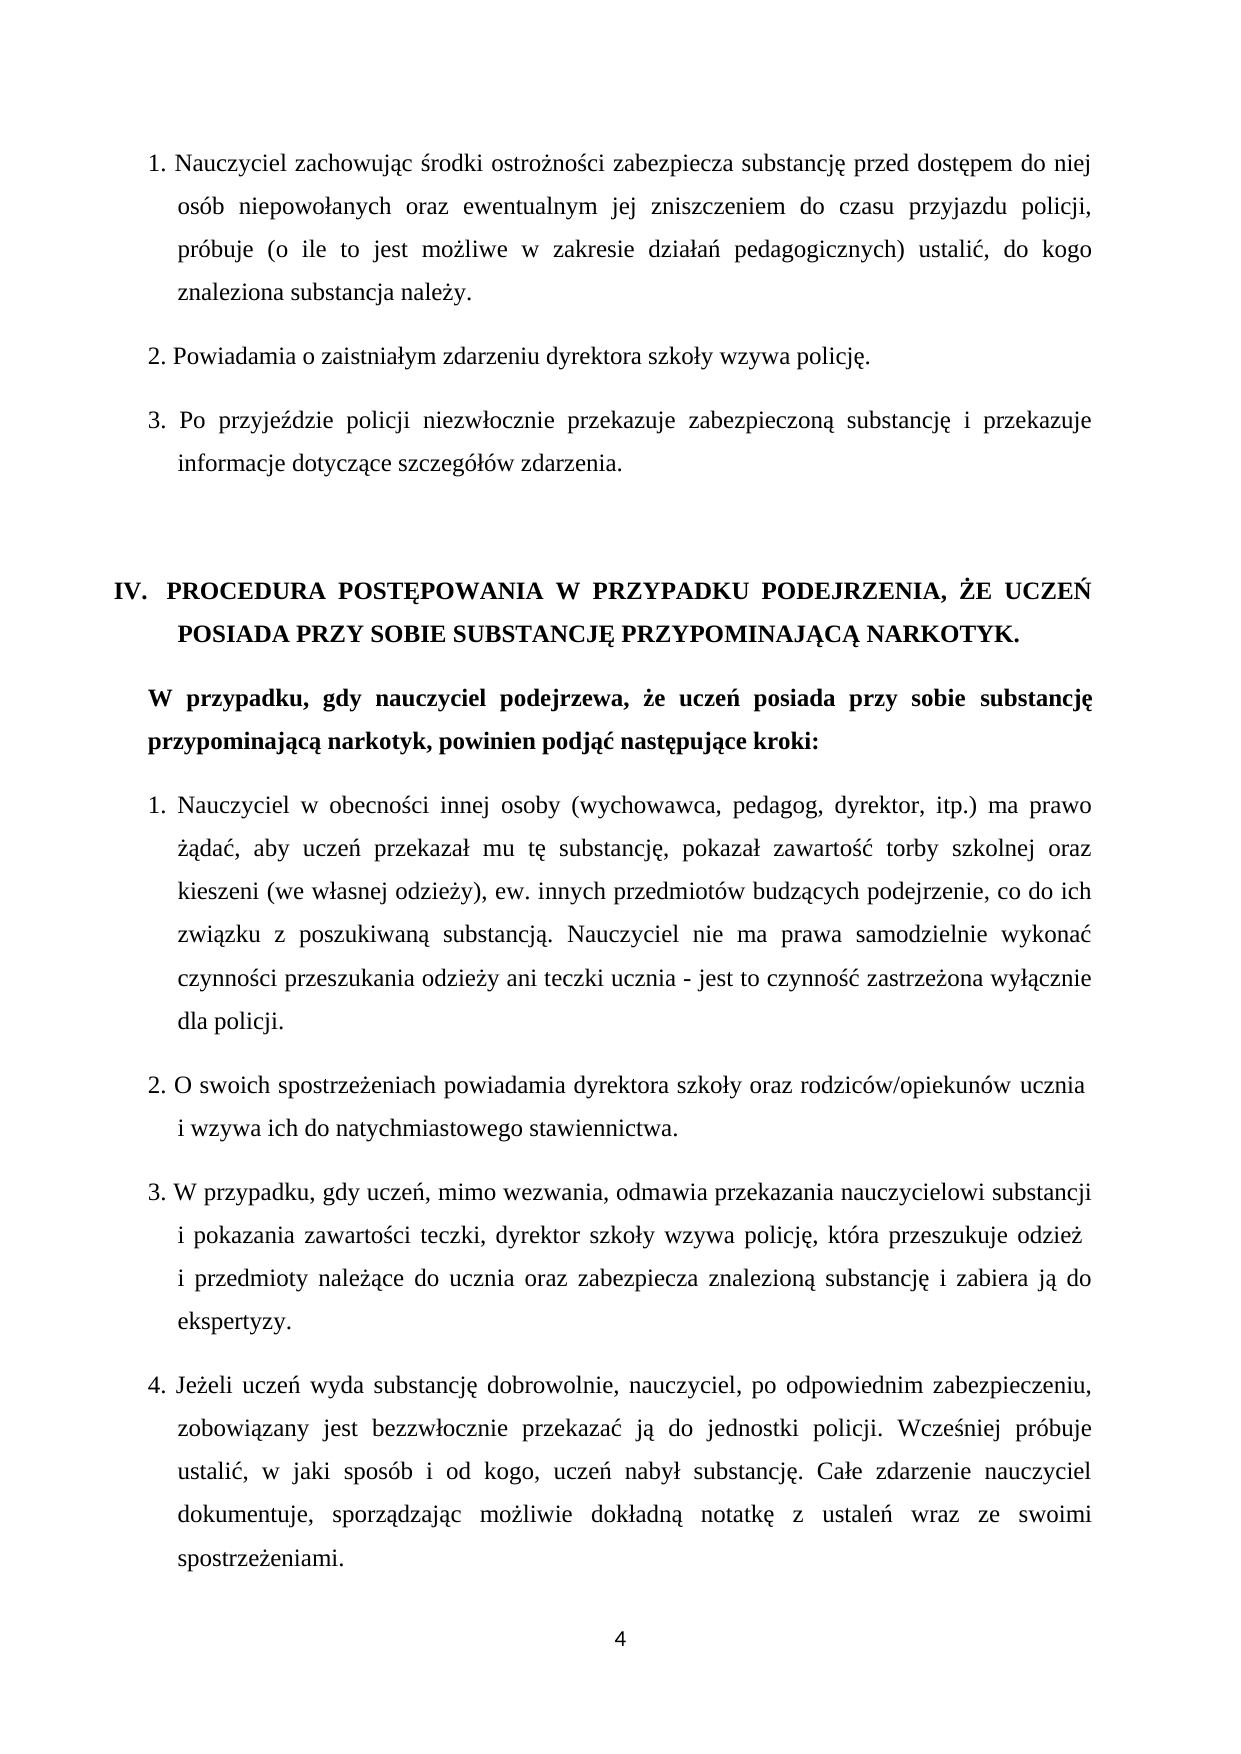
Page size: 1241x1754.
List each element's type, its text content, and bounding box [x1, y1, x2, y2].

text 3. Po przyjeździe policji niezwłocznie przekazuje zabezpieczoną substancję i przekazuje informacje dotyczące szczegółów zdarzenia. [148, 405, 1093, 477]
text 2. Powiadamia o zaistniałym zdarzeniu dyrektora szkoły wzywa policję. [148, 341, 1093, 370]
text W przypadku, gdy nauczyciel podejrzewa, że uczeń posiada przy sobie substancję przypominającą narkotyk, powinien podjąć następujące kroki: [148, 683, 1093, 755]
text 3. W przypadku, gdy uczeń, mimo wezwania, odmawia przekazania nauczycielowi substancji i pokazania zawartości teczki, dyrektor szkoły wzywa policję, która przeszukuje odzież i przedmioty należące do ucznia oraz zabezpiecza znalezioną substancję i zabiera ją do ekspertyzy. [148, 1177, 1093, 1335]
text 2. O swoich spostrzeżeniach powiadamia dyrektora szkoły oraz rodziców/opiekunów ucznia i wzywa ich do natychmiastowego stawiennictwa. [148, 1070, 1093, 1142]
list PROCEDURA POSTĘPOWANIA W PRZYPADKU PODEJRZENIA, ŻE UCZEŃ POSIADA PRZY SOBIE SUBSTANCJĘ PRZYPOMINAJĄCĄ NARKOTYK. [148, 576, 1093, 648]
text 4. Jeżeli uczeń wyda substancję dobrowolnie, nauczyciel, po odpowiednim zabezpieczeniu, zobowiązany jest bezzwłocznie przekazać ją do jednostki policji. Wcześniej próbuje ustalić, w jaki sposób i od kogo, uczeń nabył substancję. Całe zdarzenie nauczyciel dokumentuje, sporządzając możliwie dokładną notatkę z ustaleń wraz ze swoimi spostrzeżeniami. [148, 1370, 1093, 1571]
text 1. Nauczyciel w obecności innej osoby (wychowawca, pedagog, dyrektor, itp.) ma prawo żądać, aby uczeń przekazał mu tę substancję, pokazał zawartość torby szkolnej oraz kieszeni (we własnej odzieży), ew. innych przedmiotów budzących podejrzenie, co do ich związku z poszukiwaną substancją. Nauczyciel nie ma prawa samodzielnie wykonać czynności przeszukania odzieży ani teczki ucznia - jest to czynność zastrzeżona wyłącznie dla policji. [148, 790, 1093, 1034]
text 1. Nauczyciel zachowując środki ostrożności zabezpiecza substancję przed dostępem do niej osób niepowołanych oraz ewentualnym jej zniszczeniem do czasu przyjazdu policji, próbuje (o ile to jest możliwe w zakresie działań pedagogicznych) ustalić, do kogo znaleziona substancja należy. [148, 148, 1093, 306]
